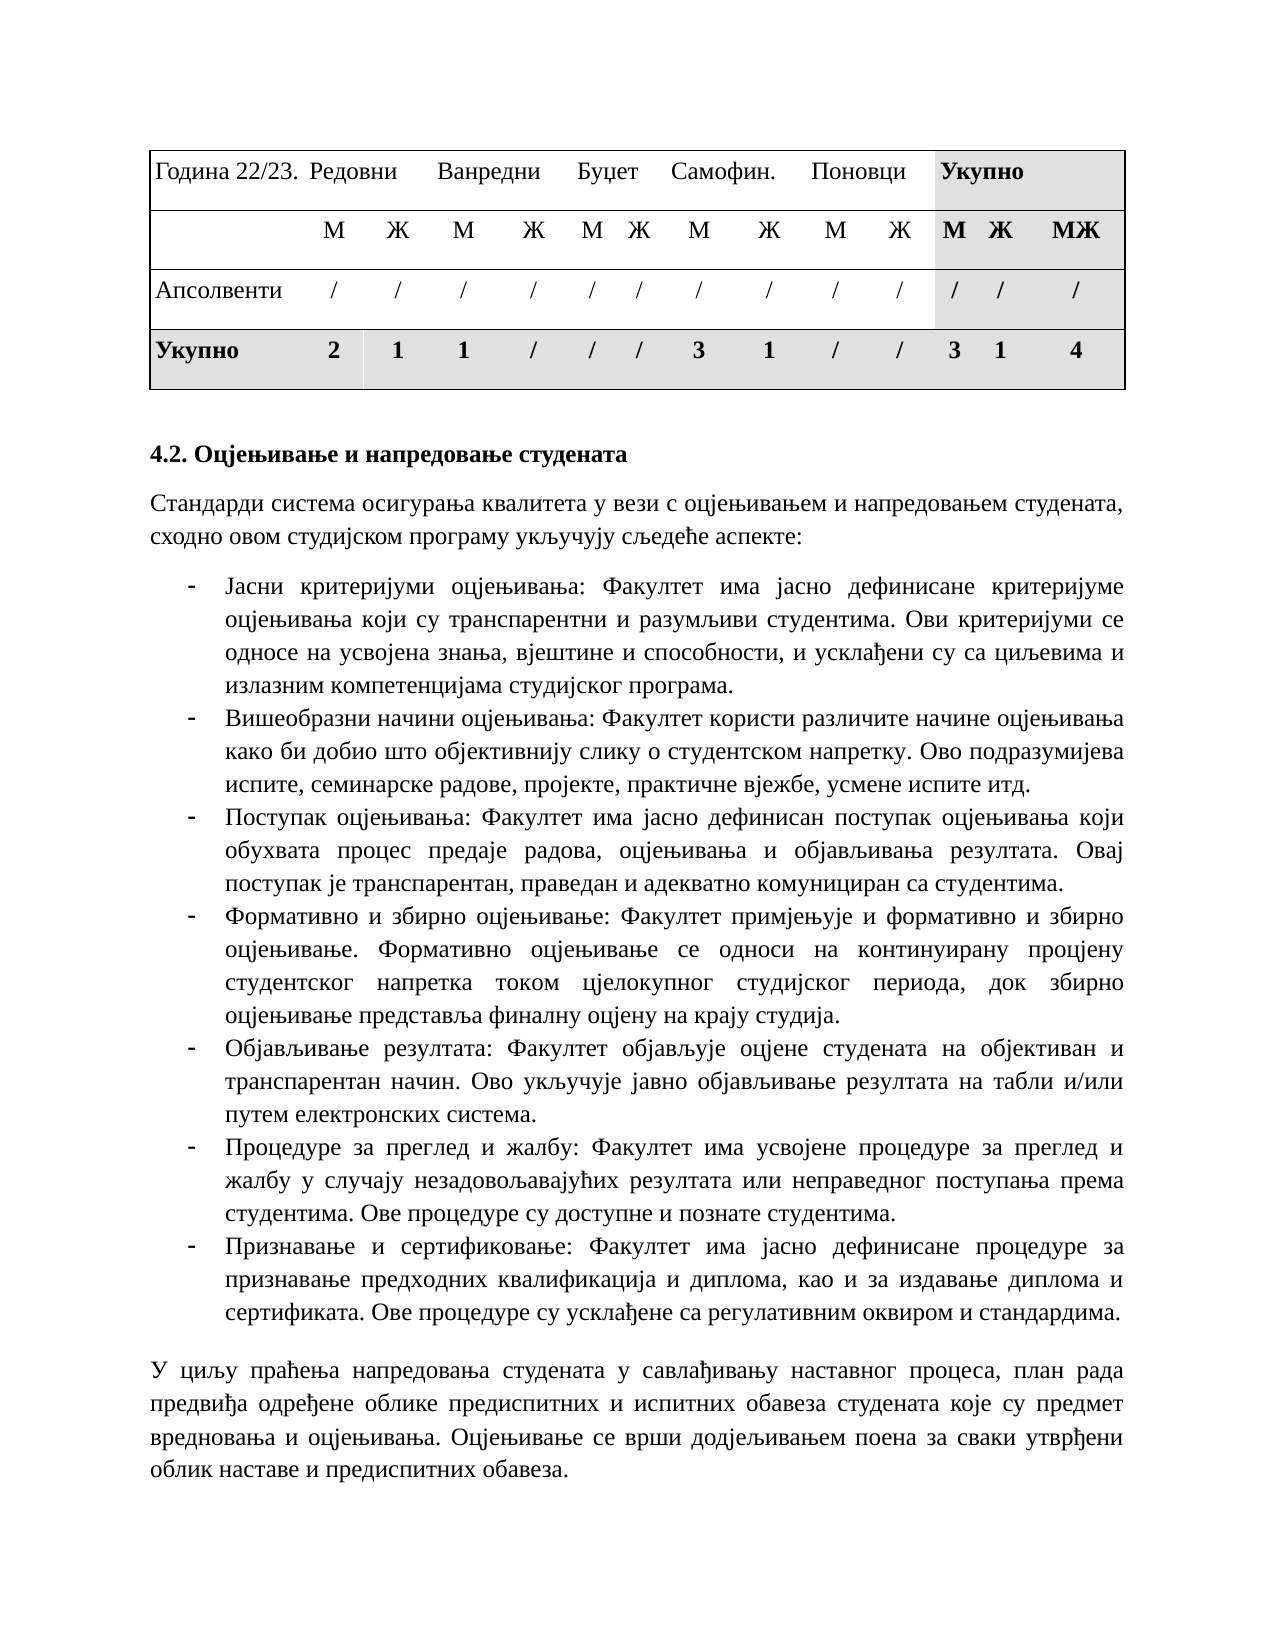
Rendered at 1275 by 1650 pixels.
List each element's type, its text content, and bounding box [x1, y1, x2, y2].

table_cell Укупно [151, 330, 304, 389]
table_cell / [974, 270, 1027, 329]
table_cell Ж [495, 211, 572, 269]
table_cell М [304, 211, 363, 269]
table_cell / [732, 270, 806, 329]
table_cell / [364, 270, 432, 329]
text У циљу праћења напредовања студената у савлађивању наставног процеса, план рада предвиђа одређене облике предиспитних и испитних обавеза студената које су предмет вредновања и оцјењивања. Оцјењивање се врши додјељивањем поена за сваки утврђени облик наставе и предиспитних обавеза. [150, 1356, 1125, 1483]
list Процедуре за преглед и жалбу: Факултет има усвојене процедуре за преглед и жалбу у случају незадовољавајућих резултата или неправедног поступања према студентима. Ове процедуре су доступне и познате студентима. [187, 1132, 1125, 1227]
table_cell / [864, 330, 935, 389]
table_cell М [666, 211, 732, 269]
table_cell / [1027, 270, 1124, 329]
table_cell [151, 211, 304, 269]
table_header Укупно [935, 151, 1124, 210]
table_cell М [806, 211, 864, 269]
table_cell Ж [732, 211, 806, 269]
table_cell Ж [974, 211, 1027, 269]
table_cell / [864, 270, 935, 329]
table_header Ванредни [432, 151, 572, 210]
text Стандарди система осигурања квалитета у вези с оцјењивањем и напредовањем студената, сходно овом студијском програму укључују сљедеће аспекте: [150, 488, 1125, 550]
table_cell / [612, 270, 666, 329]
table_cell 1 [974, 330, 1027, 389]
table_cell / [304, 270, 363, 329]
table_cell / [806, 330, 864, 389]
list Објављивање резултата: Факултет објављује оцјене студената на објективан и транспарентан начин. Ово укључује јавно објављивање резултата на табли и/или путем електронских система. [187, 1033, 1125, 1128]
table_cell Апсолвенти [151, 270, 304, 329]
table_cell М [432, 211, 495, 269]
table_cell 1 [432, 330, 495, 389]
list Вишеобразни начини оцјењивања: Факултет користи различите начине оцјењивања како би добио што објективнију слику о студентском напретку. Ово подразумијева испите, семинарске радове, пројекте, практичне вјежбе, усмене испите итд. [187, 703, 1125, 798]
table_cell / [572, 270, 612, 329]
table_cell М [935, 211, 974, 269]
text 4.2. Оцјењивање и напредовање студената [150, 439, 1125, 467]
table_header Буџет [572, 151, 666, 210]
table_header Самофин. [666, 151, 806, 210]
table_cell 1 [364, 330, 432, 389]
table_cell М [572, 211, 612, 269]
list Поступак оцјењивања: Факултет има јасно дефинисан поступак оцјењивања који обухвата процес предаје радова, оцјењивања и објављивања резултата. Овај поступак је транспарентан, праведан и адекватно комунициран са студентима. [187, 802, 1125, 897]
table_cell / [432, 270, 495, 329]
table_cell 2 [304, 330, 363, 389]
table_cell 1 [732, 330, 806, 389]
table_cell Ж [864, 211, 935, 269]
table_cell Ж [364, 211, 432, 269]
table_cell / [495, 330, 572, 389]
table_header Година 22/23. [151, 151, 304, 210]
table_cell / [495, 270, 572, 329]
list Признавање и сертификовање: Факултет има јасно дефинисане процедуре за признавање предходних квалификација и диплома, као и за издавање диплома и сертификата. Ове процедуре су усклађене са регулативним оквиром и стандардима. [187, 1231, 1125, 1326]
table_header Поновци [806, 151, 935, 210]
list Јасни критеријуми оцјењивања: Факултет има јасно дефинисане критеријуме оцјењивања који су транспарентни и разумљиви студентима. Ови критеријуми се односе на усвојена знања, вјештине и способности, и усклађени су са циљевима и излазним компетенцијама студијског програма. [187, 571, 1125, 699]
table_cell 4 [1027, 330, 1124, 389]
table_cell / [612, 330, 666, 389]
table_cell / [666, 270, 732, 329]
table_header Редовни [304, 151, 432, 210]
table_cell Ж [612, 211, 666, 269]
table_cell 3 [935, 330, 974, 389]
table_cell МЖ [1027, 211, 1124, 269]
table_cell / [935, 270, 974, 329]
table_cell / [806, 270, 864, 329]
list Формативно и збирно оцјењивање: Факултет примјењује и формативно и збирно оцјењивање. Формативно оцјењивање се односи на континуирану процјену студентског напретка током цјелокупног студијског периода, док збирно оцјењивање представља финалну оцјену на крају студија. [187, 901, 1125, 1029]
table_cell 3 [666, 330, 732, 389]
table_cell / [572, 330, 612, 389]
